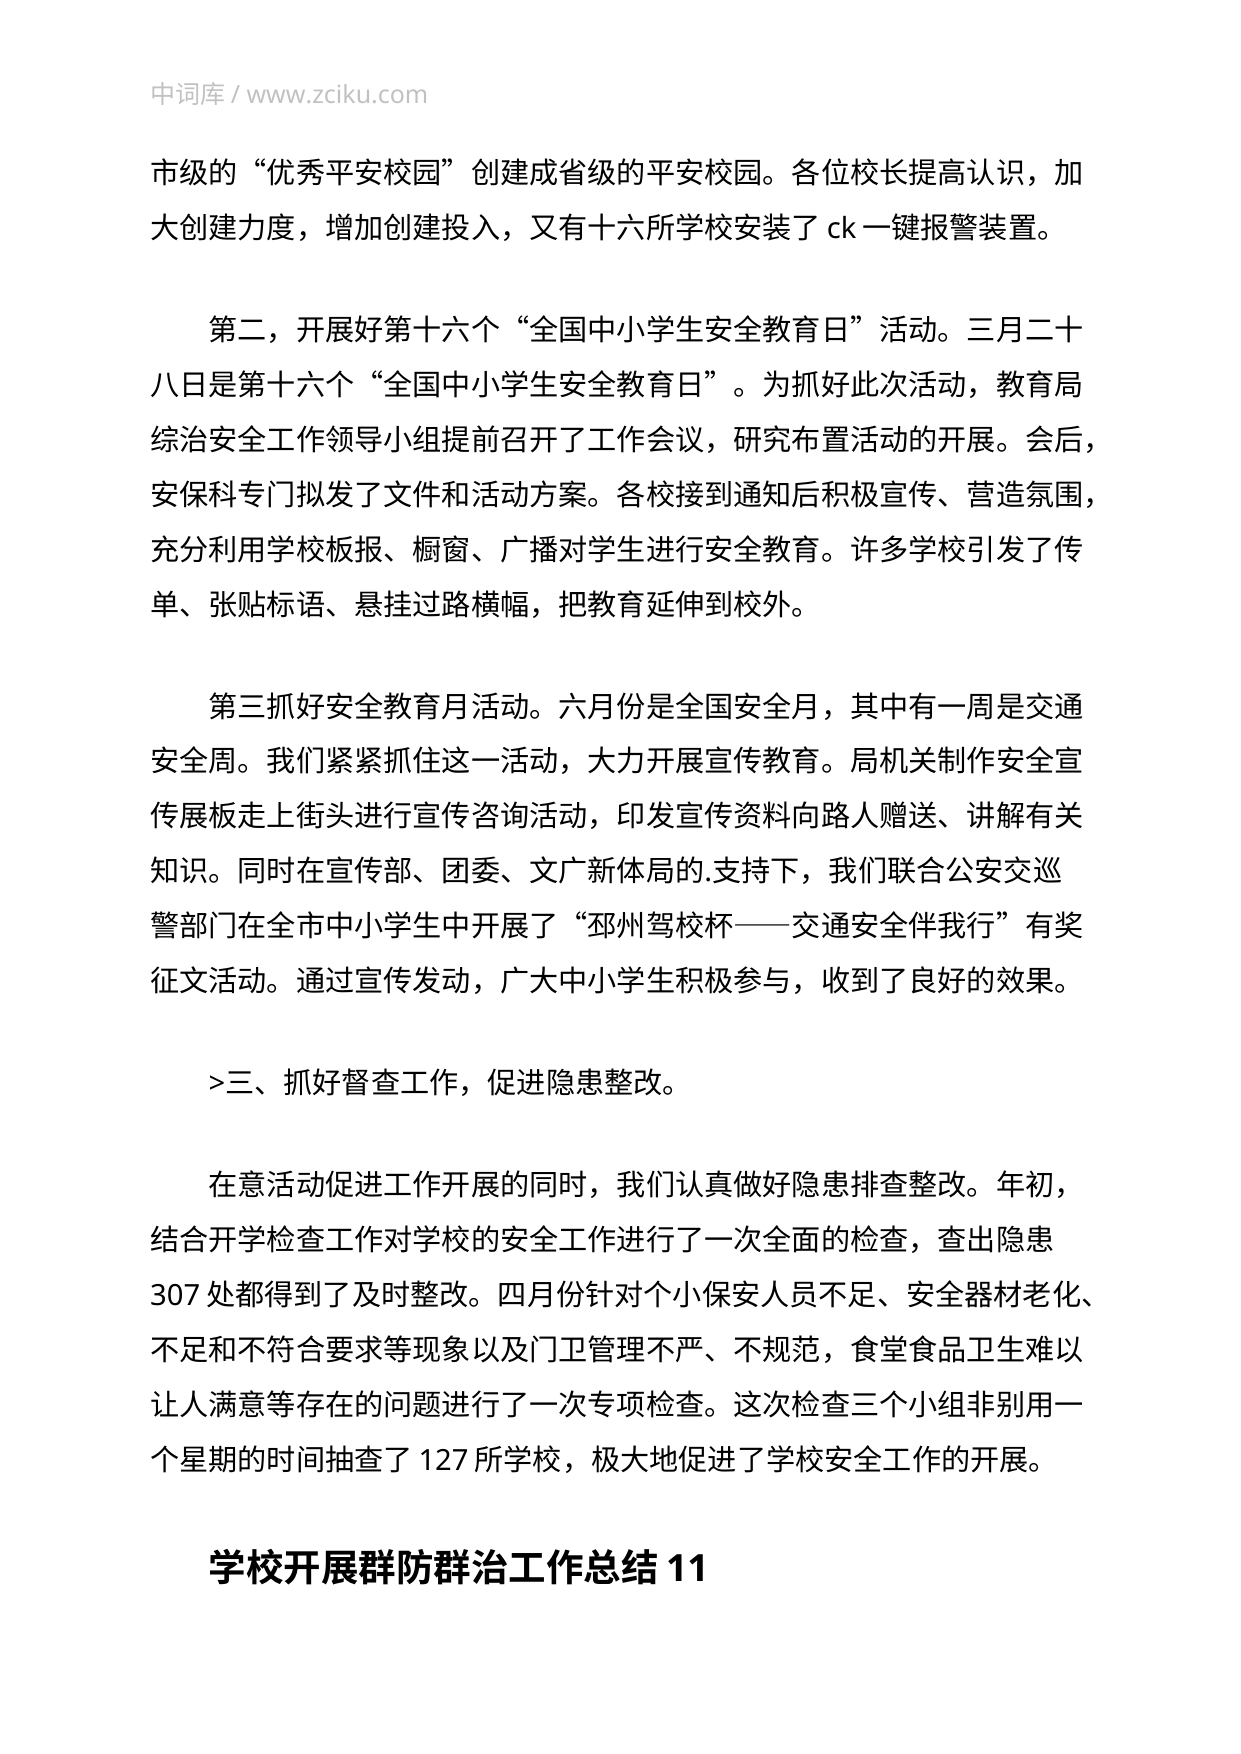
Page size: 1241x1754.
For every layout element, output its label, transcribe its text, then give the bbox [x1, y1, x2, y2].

text 第二，开展好第十六个“全国中小学生安全教育日”活动。三月二十八日是第十六个“全国中小学生安全教育日”。为抓好此次活动，教育局综治安全工作领导小组提前召开了工作会议，研究布置活动的开展。会后，安保科专门拟发了文件和活动方案。各校接到通知后积极宣传、营造氛围，充分利用学校板报、橱窗、广播对学生进行安全教育。许多学校引发了传单、张贴标语、悬挂过路横幅，把教育延伸到校外。 [150, 307, 1090, 624]
text >三、抓好督查工作，促进隐患整改。 [150, 1059, 1090, 1102]
text 第三抓好安全教育月活动。六月份是全国安全月，其中有一周是交通安全周。我们紧紧抓住这一活动，大力开展宣传教育。局机关制作安全宣传展板走上街头进行宣传咨询活动，印发宣传资料向路人赠送、讲解有关知识。同时在宣传部、团委、文广新体局的.支持下，我们联合公安交巡警部门在全市中小学生中开展了“邳州驾校杯——交通安全伴我行”有奖征文活动。通过宣传发动，广大中小学生积极参与，收到了良好的效果。 [150, 683, 1090, 1000]
text 学校开展群防群治工作总结11 [150, 1538, 1090, 1592]
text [150, 150, 1090, 247]
text 在意活动促进工作开展的同时，我们认真做好隐患排查整改。年初，结合开学检查工作对学校的安全工作进行了一次全面的检查，查出隐患307处都得到了及时整改。四月份针对个小保安人员不足、安全器材老化、不足和不符合要求等现象以及门卫管理不严、不规范，食堂食品卫生难以让人满意等存在的问题进行了一次专项检查。这次检查三个小组非别用一个星期的时间抽查了127所学校，极大地促进了学校安全工作的开展。 [150, 1161, 1090, 1478]
